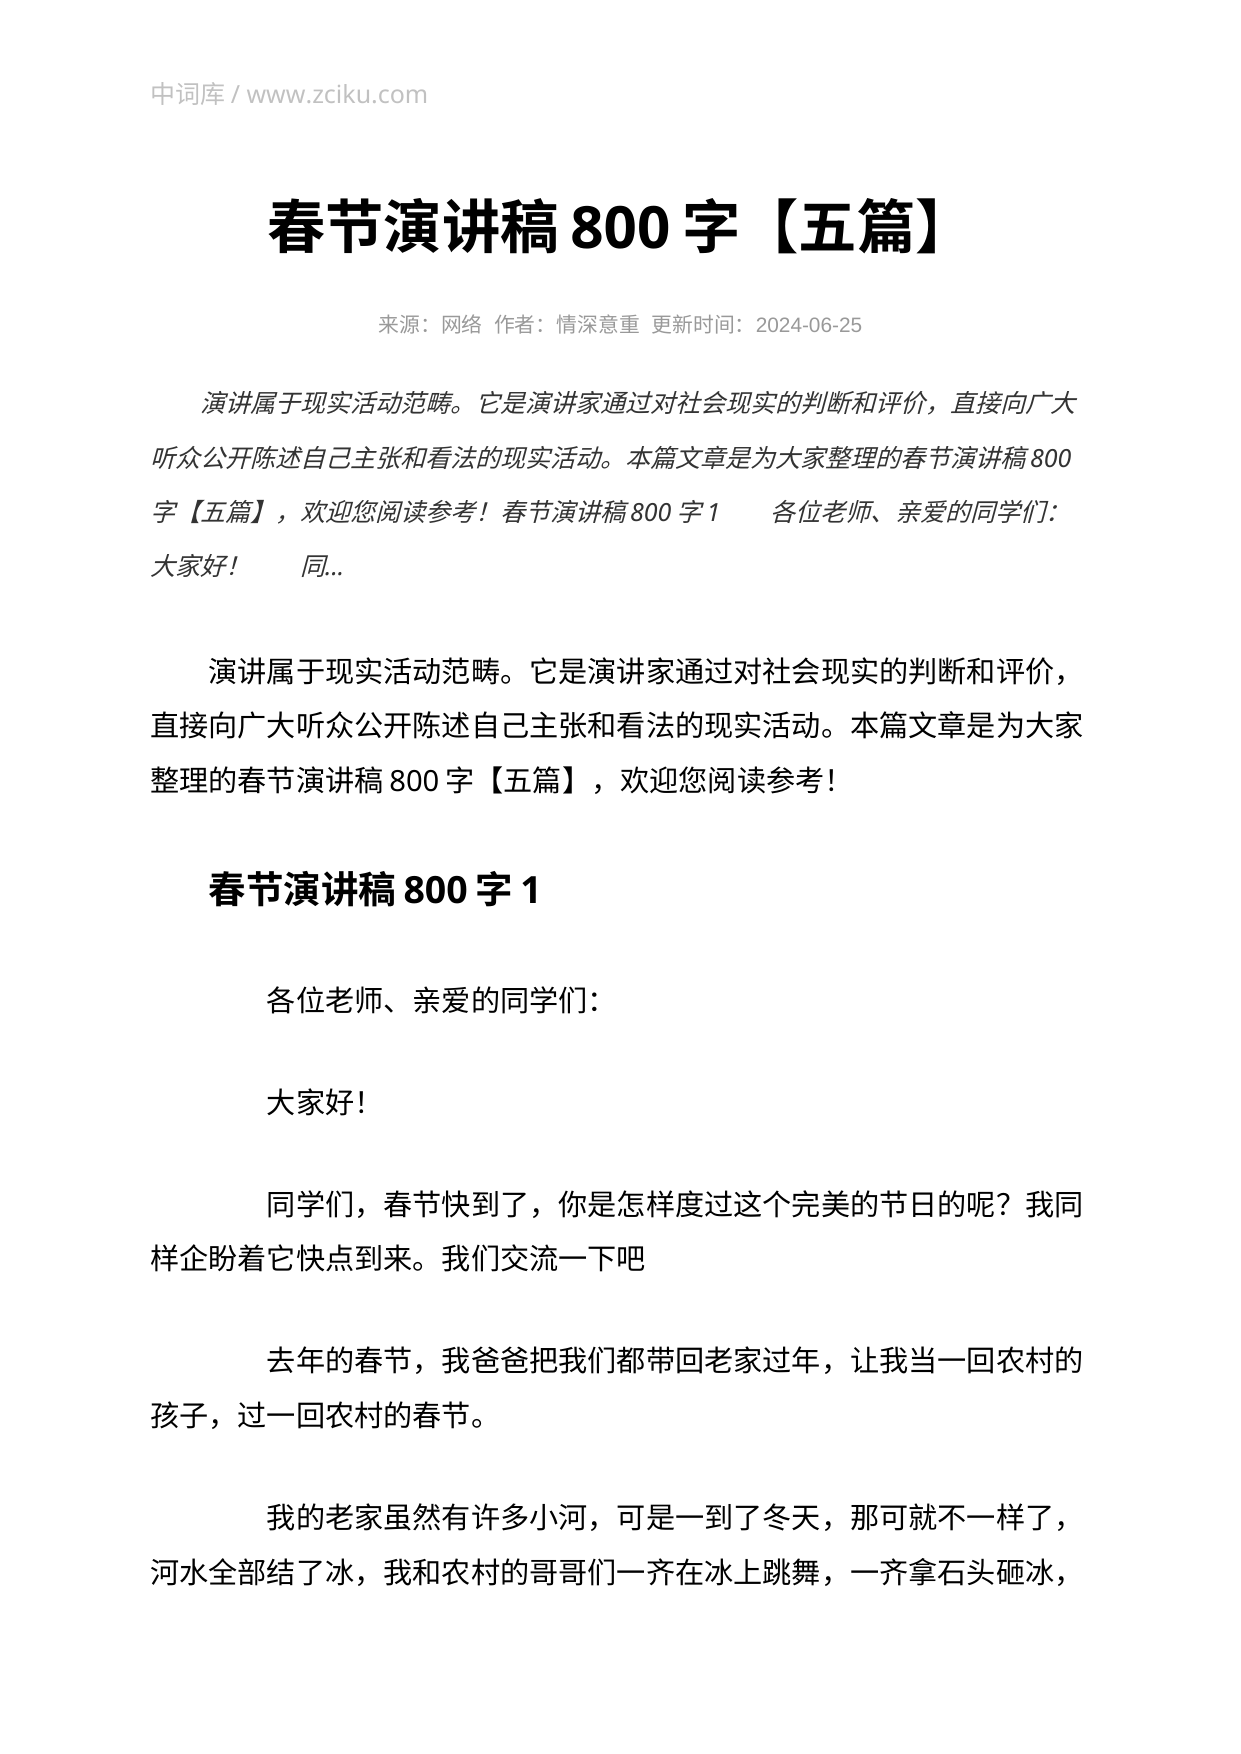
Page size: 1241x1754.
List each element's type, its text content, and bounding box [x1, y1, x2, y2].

text 春节演讲稿800字1 [150, 860, 1090, 914]
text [150, 1494, 1090, 1592]
text 演讲属于现实活动范畴。它是演讲家通过对社会现实的判断和评价，直接向广大听众公开陈述自己主张和看法的现实活动。本篇文章是为大家整理的春节演讲稿800字【五篇】，欢迎您阅读参考！春节演讲稿800字1 各位老师、亲爱的同学们： 大家好！ 同... [150, 384, 1090, 583]
text 来源：网络 作者：情深意重 更新时间：2024-06-25 [150, 313, 1090, 337]
text 去年的春节，我爸爸把我们都带回老家过年，让我当一回农村的孩子，过一回农村的春节。 [150, 1338, 1090, 1435]
text 同学们，春节快到了，你是怎样度过这个完美的节日的呢？我同样企盼着它快点到来。我们交流一下吧 [150, 1181, 1090, 1278]
text 演讲属于现实活动范畴。它是演讲家通过对社会现实的判断和评价，直接向广大听众公开陈述自己主张和看法的现实活动。本篇文章是为大家整理的春节演讲稿800字【五篇】，欢迎您阅读参考！ [150, 648, 1090, 800]
subtitle 春节演讲稿800字【五篇】 [150, 181, 1090, 266]
text 大家好！ [150, 1079, 1090, 1122]
text 各位老师、亲爱的同学们： [150, 977, 1090, 1020]
